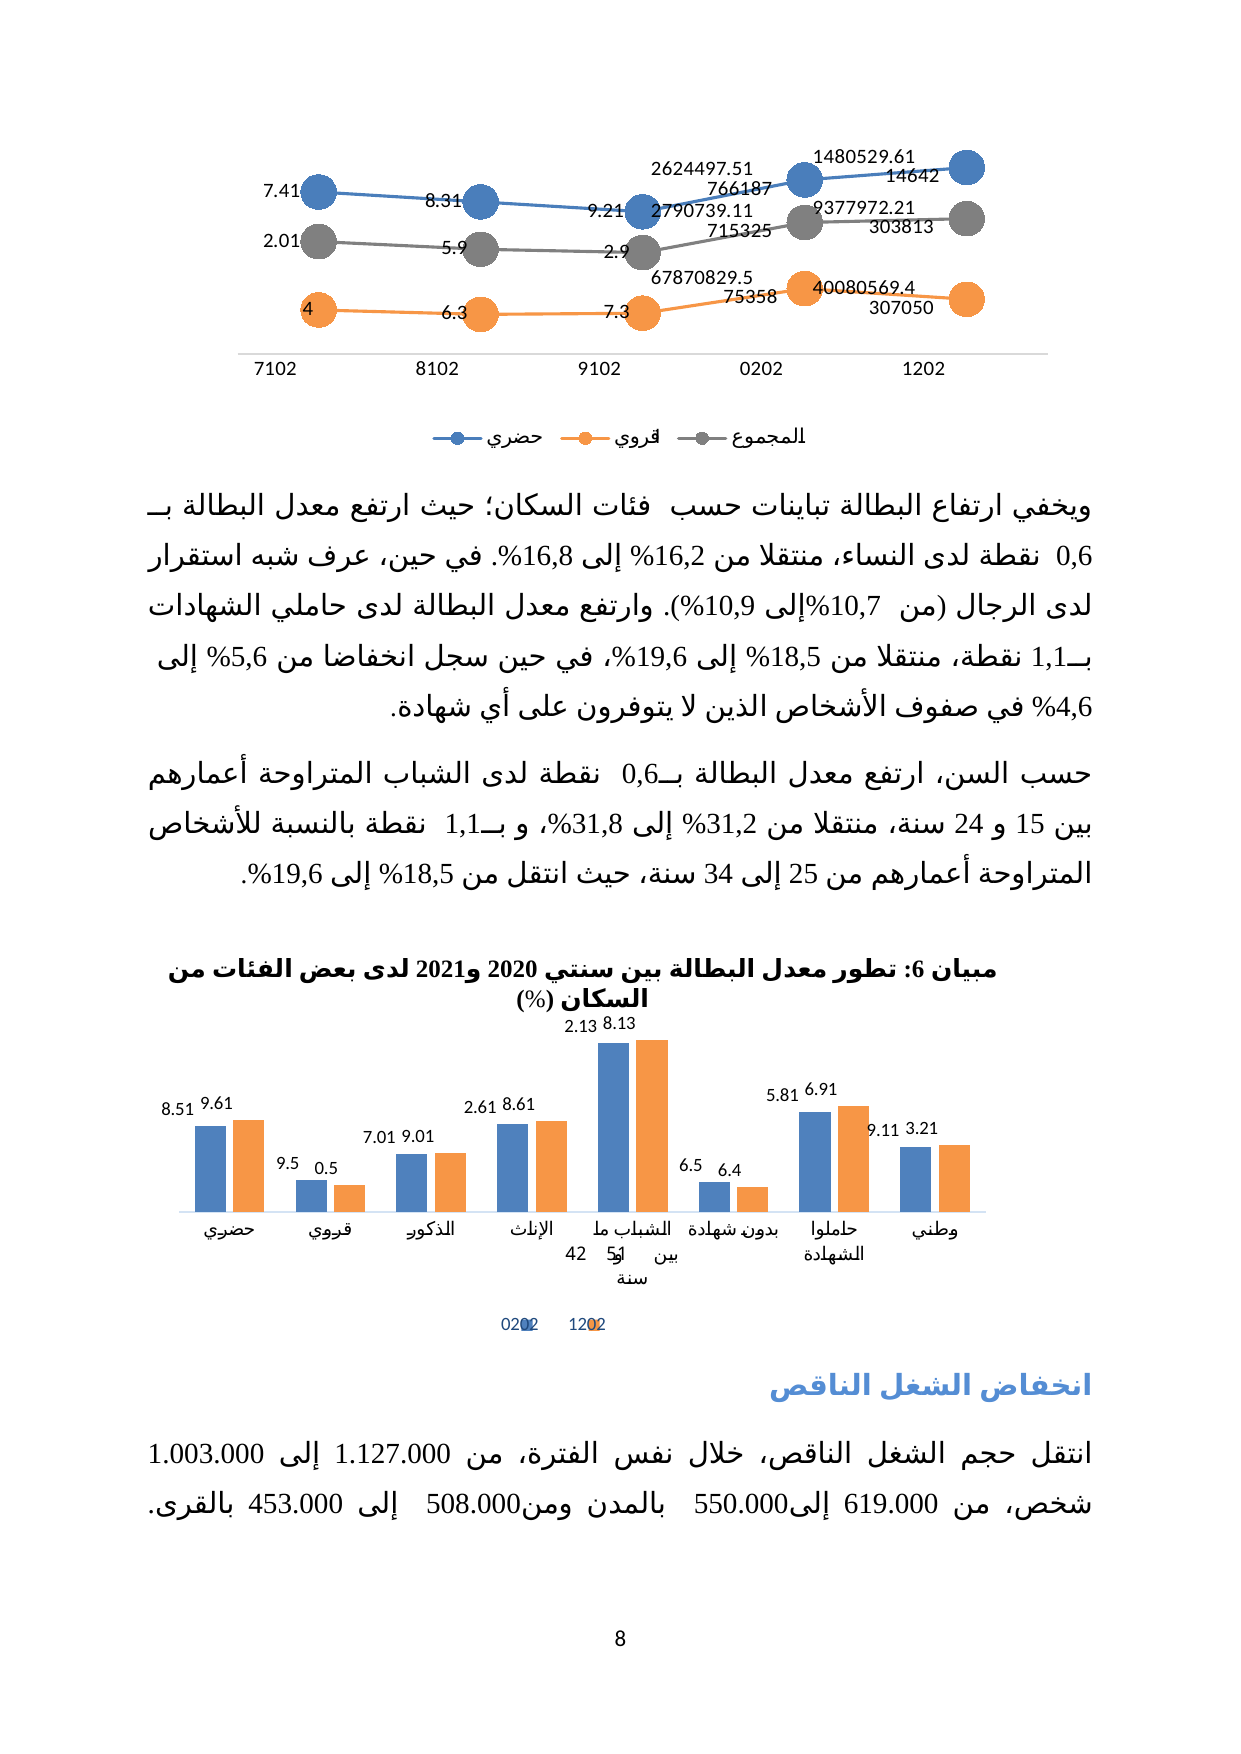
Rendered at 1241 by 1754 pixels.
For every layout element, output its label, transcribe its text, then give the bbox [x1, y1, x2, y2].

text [148, 1436, 1093, 1520]
text حسب السن، ارتفع معدل البطالة بــ0,6 نقطة لدى الشباب المتراوحة أعمارهم بين 15 و 24 سنة، منتقلا من 31,2% إلى 31,8%، و بــ1,1 نقطة بالنسبة للأشخاص المتراوحة أعمارهم من 25 إلى 34 سنة، حيث انتقل من 18,5% إلى 19,6%. [148, 756, 1093, 890]
text ويخفي ارتفاع البطالة تباينات حسب فئات السكان؛ حيث ارتفع معدل البطالة بــ0,6 نقطة لدى النساء، منتقلا من 16,2% إلى 16,8%. في حين، عرف شبه استقرار لدى الرجال (من 10,7%إلى 10,9%). وارتفع معدل البطالة لدى حاملي الشهادات بــ1,1 نقطة، منتقلا من 18,5% إلى 19,6%، في حين سجل انخفاضا من 5,6% إلى 4,6% في صفوف الأشخاص الذين لا يتوفرون على أي شهادة. [148, 488, 1093, 723]
text انخفاض الشغل الناقص [148, 1368, 1093, 1401]
list مبيان 6: تطور معدل البطالة بين سنتي 2020 و2021 لدى بعض الفئات من السكان (%) [148, 954, 1018, 1013]
